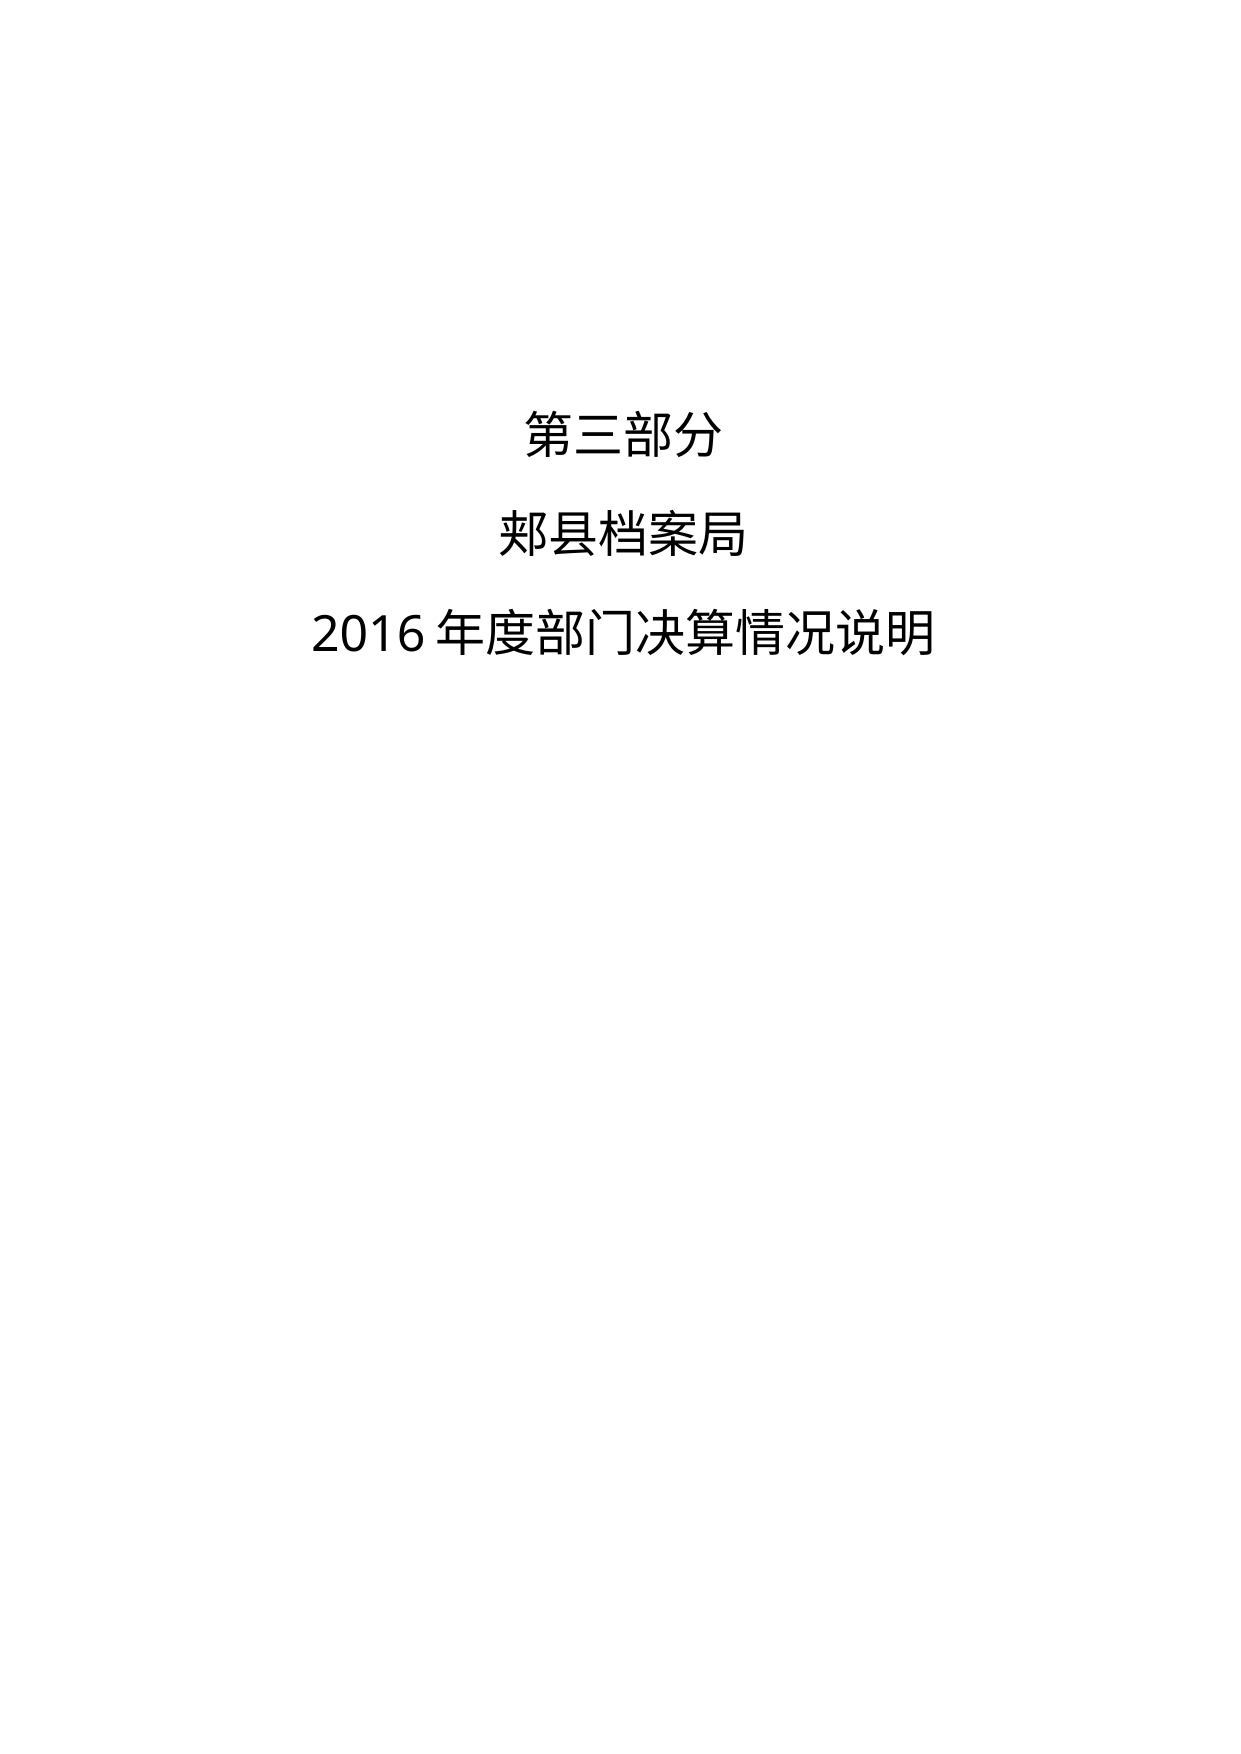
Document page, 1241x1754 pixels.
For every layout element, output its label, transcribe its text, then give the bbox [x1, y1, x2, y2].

text 郏县档案局 [165, 481, 1081, 580]
text 第三部分 [165, 382, 1081, 481]
text 2016年度部门决算情况说明 [165, 580, 1081, 679]
